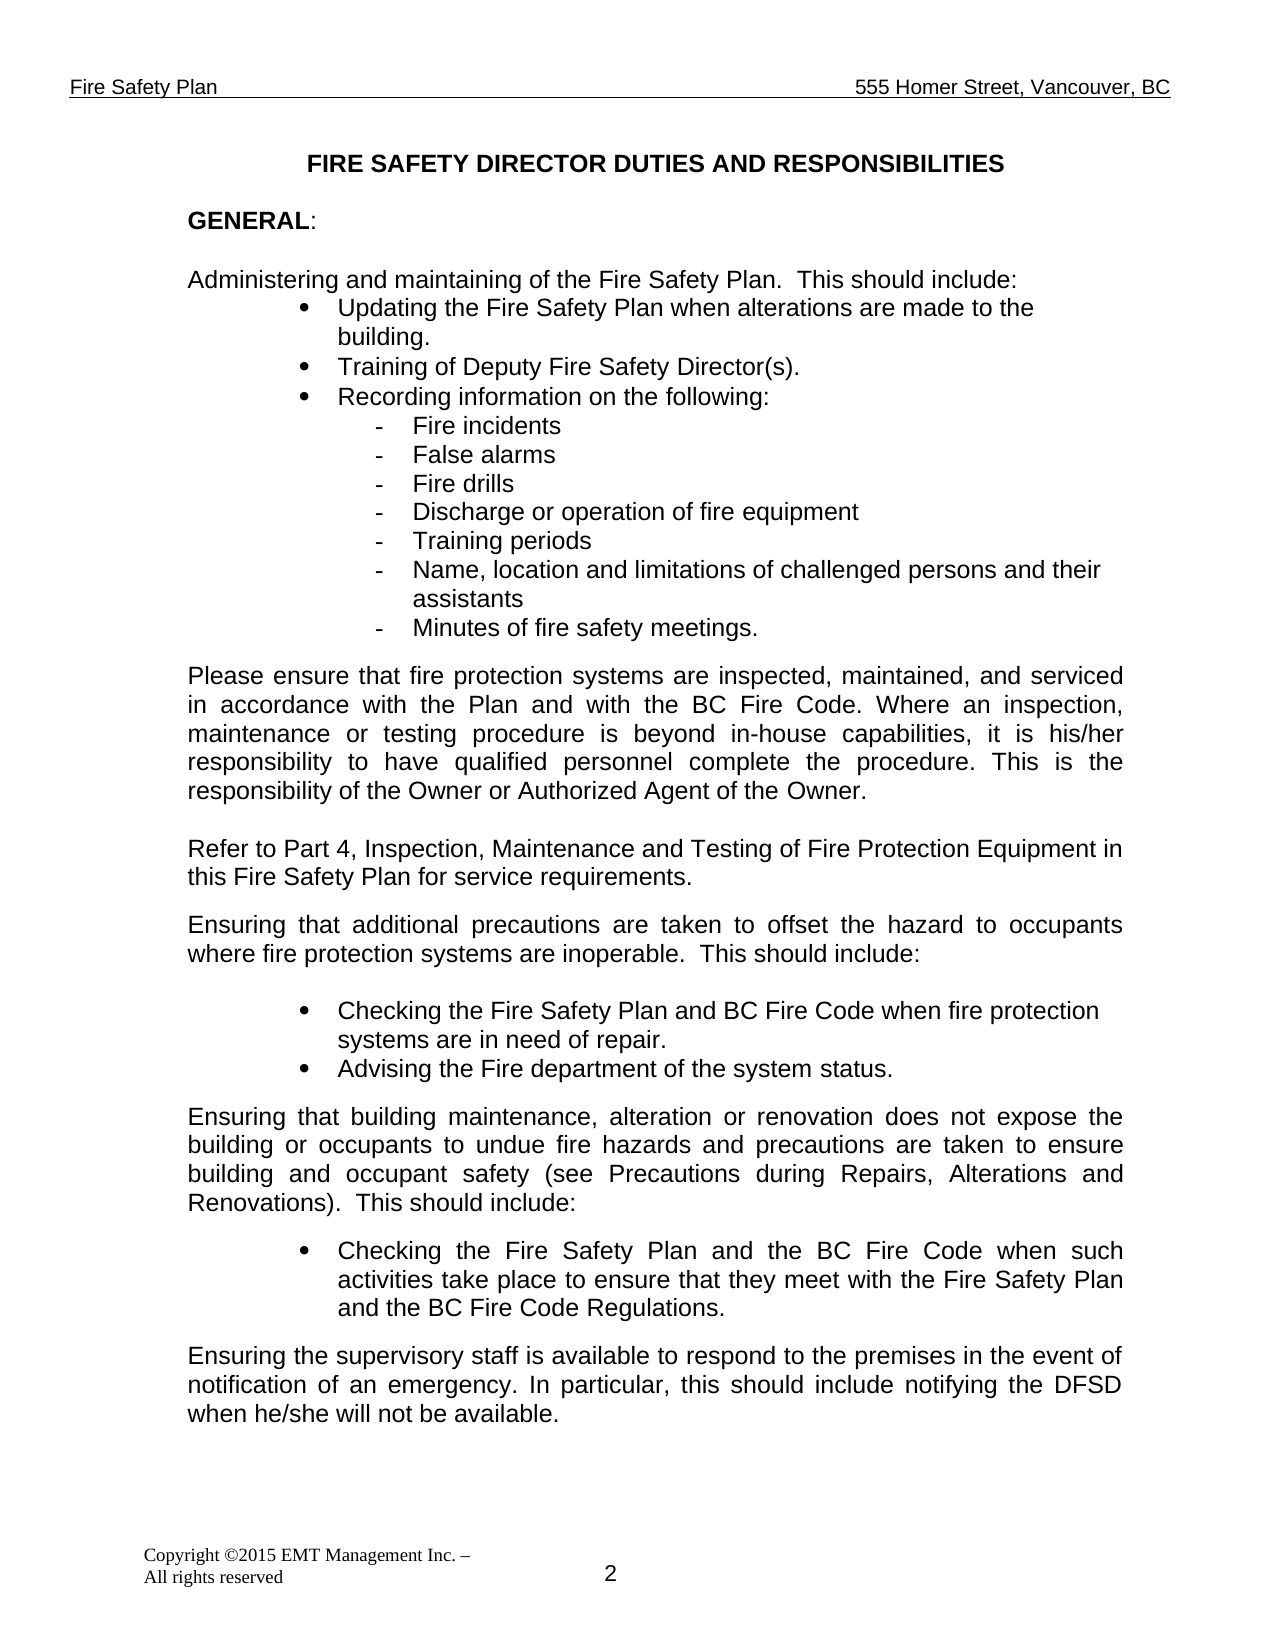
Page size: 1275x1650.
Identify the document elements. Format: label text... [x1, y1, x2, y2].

list Discharge or operation of fire equipment [375, 498, 1183, 527]
list Advising the Fire department of the system status. [300, 1054, 1183, 1083]
list Minutes of fire safety meetings. [375, 613, 1183, 642]
list Training periods [375, 527, 1183, 555]
text Please ensure that fire protection systems are inspected, maintained, and serviced in accordance with the Plan and with the BC Fire Code. Where an inspection, maintenance or testing procedure is beyond in-house capabilities, it is his/her responsibility to have qualified personnel complete the procedure. This is the responsibility of the Owner or Authorized Agent of the Owner. [187, 661, 1126, 805]
text Ensuring that additional precautions are taken to offset the hazard to occupants where fire protection systems are inoperable. This should include: [187, 910, 1124, 967]
list Fire incidents [375, 412, 1183, 440]
list Training of Deputy Fire Safety Director(s). [300, 351, 1183, 381]
text Administering and maintaining of the Fire Safety Plan. This should include: [187, 264, 1183, 293]
list Checking the Fire Safety Plan and BC Fire Code when fire protection systems are in need of repair. [300, 996, 1125, 1054]
list Updating the Fire Safety Plan when alterations are made to the building. [300, 293, 1125, 351]
list Fire drills [375, 469, 1183, 498]
text Ensuring the supervisory staff is available to respond to the premises in the event of notification of an emergency. In particular, this should include notifying the DFSD when he/she will not be available. [187, 1341, 1124, 1427]
list Name, location and limitations of challenged persons and their assistants [375, 555, 1125, 613]
list Recording information on the following: [300, 381, 1183, 412]
list False alarms [375, 440, 1183, 469]
list Checking the Fire Safety Plan and the BC Fire Code when such activities take place to ensure that they meet with the Fire Safety Plan and the BC Fire Code Regulations. [300, 1236, 1125, 1322]
text Refer to Part 4, Inspection, Maintenance and Testing of Fire Protection Equipment in this Fire Safety Plan for service requirements. [187, 833, 1125, 891]
text Ensuring that building maintenance, alteration or renovation does not expose the building or occupants to undue fire hazards and precautions are taken to ensure building and occupant safety (see Precautions during Repairs, Alterations and Renovations). This should include: [187, 1101, 1125, 1216]
subtitle FIRE SAFETY DIRECTOR DUTIES AND RESPONSIBILITIES GENERAL: [187, 149, 1007, 235]
